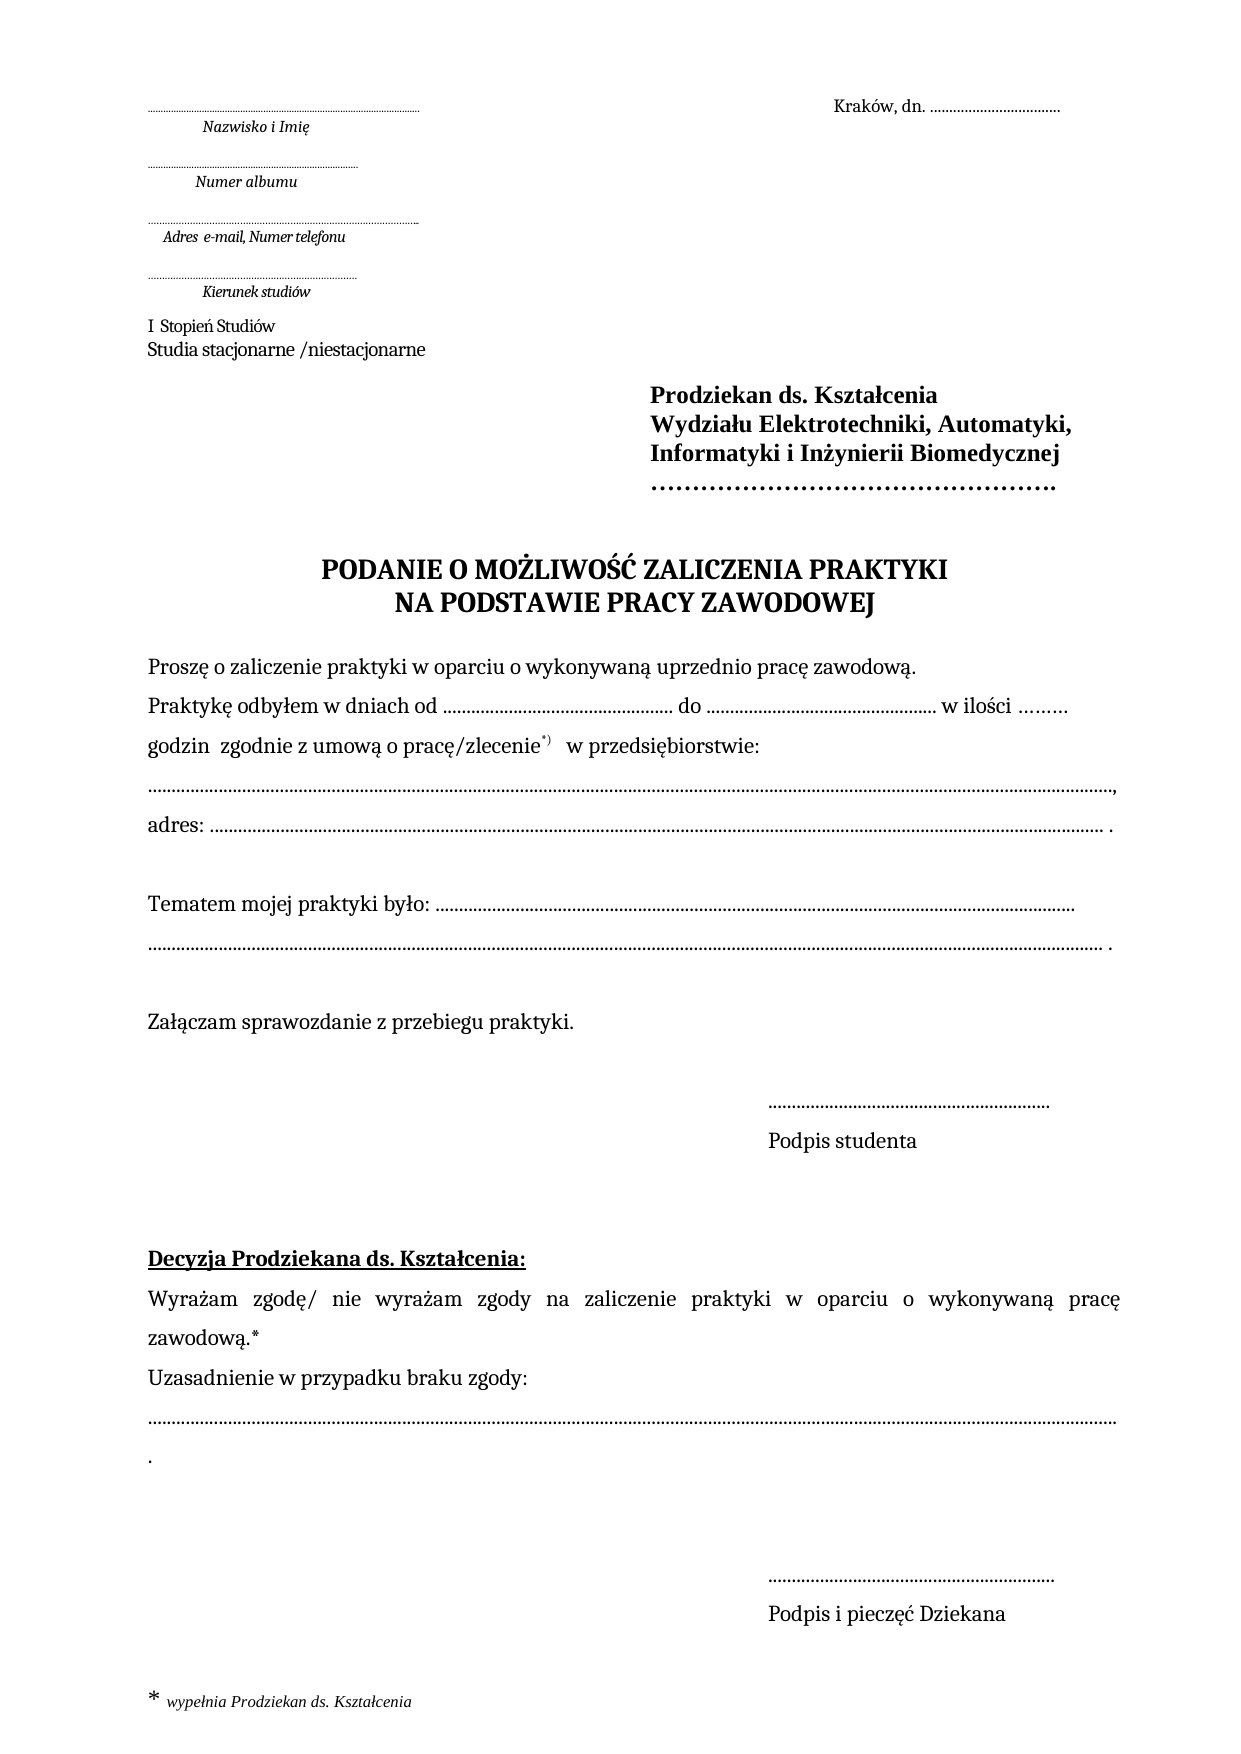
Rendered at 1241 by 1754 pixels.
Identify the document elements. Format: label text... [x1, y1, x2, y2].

text ........................................................................................................................................................................................................... . [148, 930, 1122, 956]
text PODANIE O MOŻLIWOŚĆ ZALICZENIA PRAKTYKI [148, 553, 1122, 587]
text …………………………………………………………………………………….. [148, 213, 1122, 227]
text Uzasadnienie w przypadku braku zgody: [148, 1364, 1122, 1391]
text Studia stacjonarne /niestacjonarne [148, 337, 1122, 361]
text adres: .............................................................................................................................................................................................. . [148, 812, 1122, 838]
text Proszę o zaliczenie praktyki w oparciu o wykonywaną uprzednio pracę zawodową. [148, 654, 1122, 680]
text Wydziału Elektrotechniki, Automatyki, Informatyki i Inżynierii Biomedycznej …………………………………………. [650, 409, 1122, 496]
text Numer albumu [148, 172, 1122, 191]
text ............................................................................................................................................................................................................... [148, 1404, 1122, 1469]
text I Stopień Studiów [148, 316, 1122, 337]
text .................................................................................. [148, 158, 1122, 172]
text .......................................................................................................... Kraków, dn. .................................. [148, 95, 1122, 117]
text ............................................................ [768, 1088, 1122, 1114]
text Prodziekan ds. Kształcenia [650, 381, 1122, 409]
text Załączam sprawozdanie z przebiegu praktyki. [148, 1009, 1122, 1035]
text Wyrażam zgodę/ nie wyrażam zgody na zaliczenie praktyki w oparciu o wykonywaną pracę zawodową.* [148, 1285, 1122, 1351]
text Nazwisko i Imię [148, 117, 1122, 136]
text NA PODSTAWIE PRACY ZAWODOWEJ [148, 587, 1122, 620]
text Podpis i pieczęć Dziekana [768, 1601, 1122, 1627]
text Podpis studenta [768, 1127, 1122, 1154]
text Praktykę odbyłem w dniach od ................................................. do ................................................. w ilości ……… godzin zgodnie z umową o pracę/zlecenie*) w przedsiębiorstwie: [148, 693, 1122, 759]
text Kierunek studiów [148, 282, 1122, 301]
text Decyzja Prodziekana ds. Kształcenia: [148, 1246, 1122, 1272]
text Adres e-mail, Numer telefonu [148, 227, 1122, 246]
text ............................................................. [768, 1562, 1122, 1588]
text ............................................................................................................................................................................................................., [148, 772, 1122, 798]
text Tematem mojej praktyki było: ........................................................................................................................................ [148, 891, 1122, 917]
text ………………………………………………………………… [148, 268, 1122, 282]
